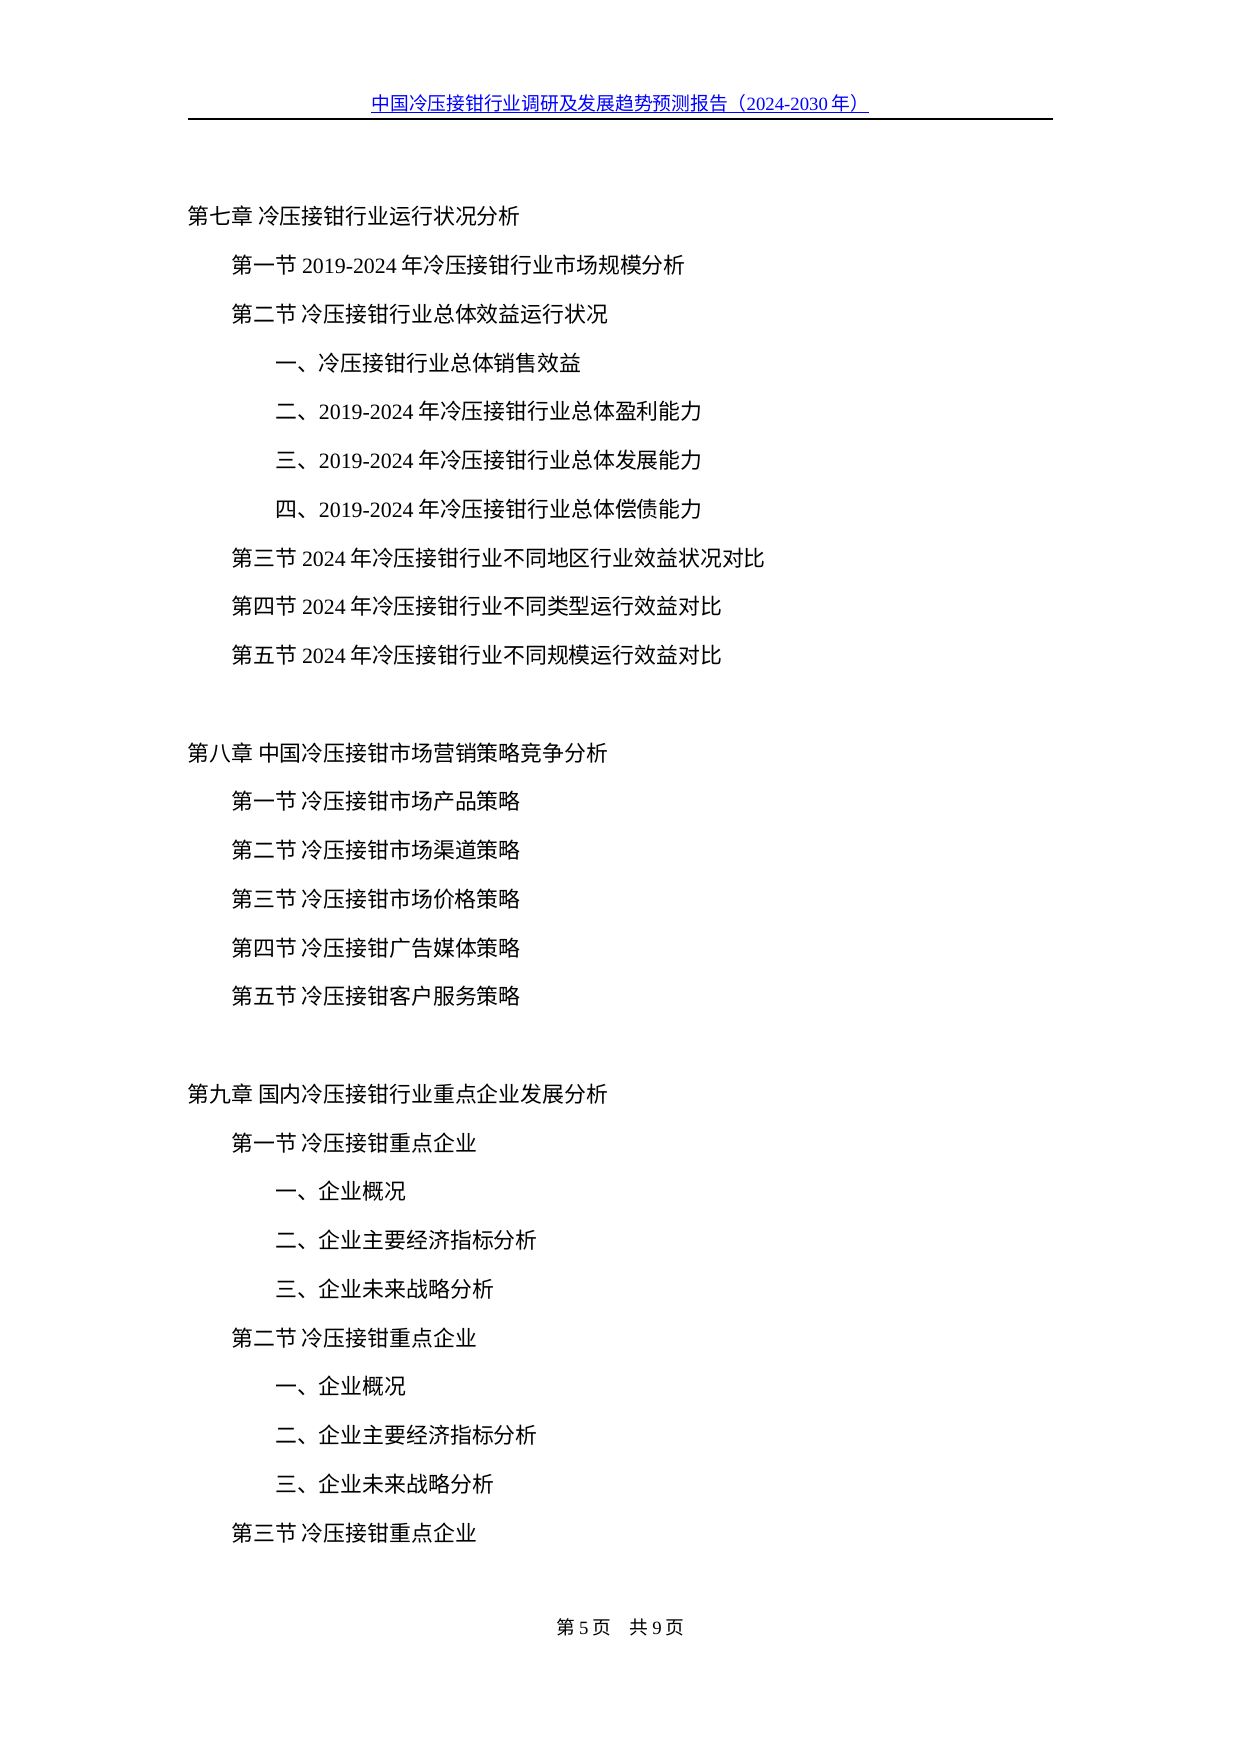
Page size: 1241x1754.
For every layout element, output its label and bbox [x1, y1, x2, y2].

text [187, 150, 1053, 1548]
